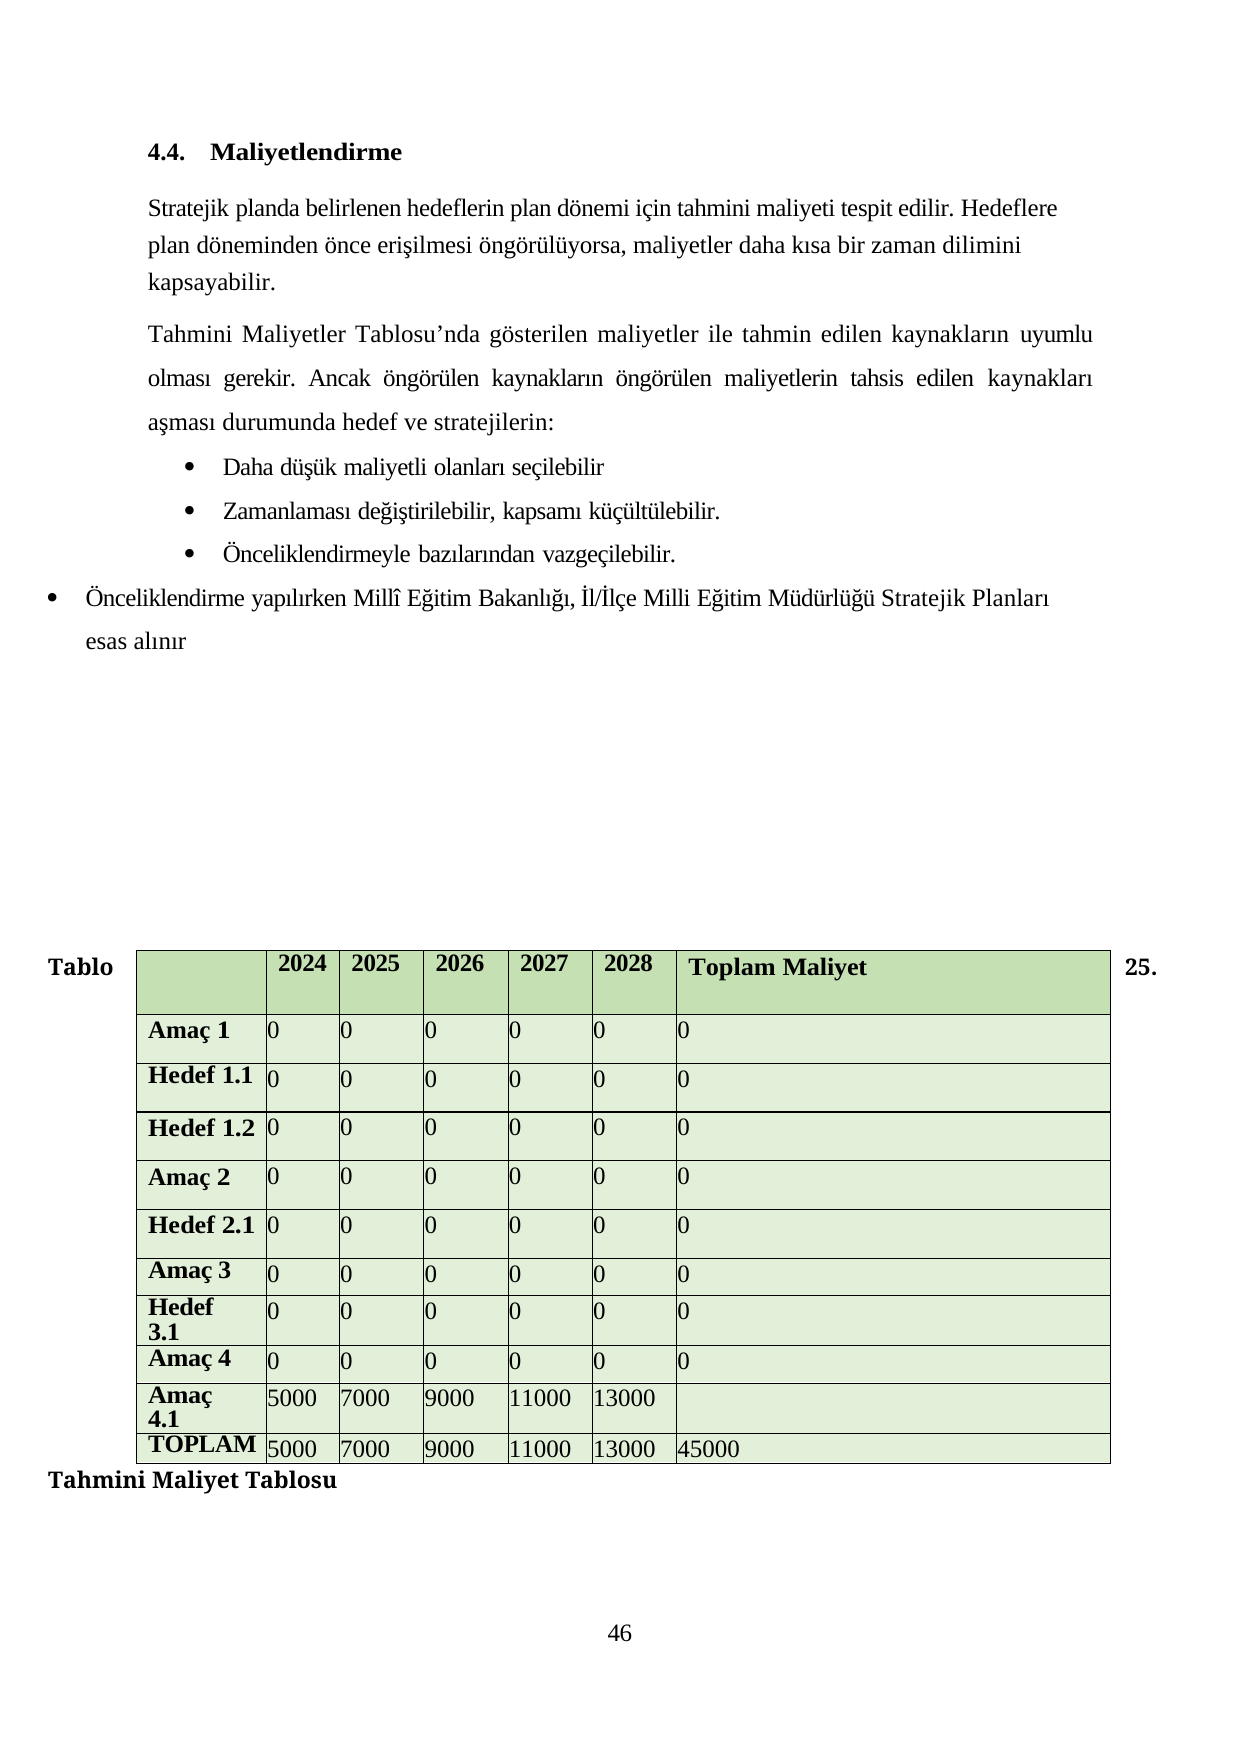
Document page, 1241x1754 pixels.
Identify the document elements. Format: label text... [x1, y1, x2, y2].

table_cell 0 [677, 1015, 1110, 1063]
table_cell 0 [677, 1113, 1110, 1160]
table_cell 5000 [267, 1434, 339, 1462]
table_cell Hedef 1.1 [137, 1064, 266, 1111]
table_cell 0 [509, 1296, 592, 1345]
text Tablo 25. Tahmini Maliyet Tablosu [48, 951, 1198, 1495]
table_cell 9000 [424, 1384, 508, 1433]
table_cell 0 [677, 1064, 1110, 1111]
table_header Toplam Maliyet [677, 951, 1110, 1014]
table_cell 0 [424, 1161, 508, 1209]
table_cell 0 [509, 1113, 592, 1160]
table_cell 0 [267, 1113, 339, 1160]
table_cell Hedef 2.1 [137, 1210, 266, 1258]
table_cell 0 [593, 1064, 676, 1111]
table_cell 0 [340, 1015, 423, 1063]
table_cell 0 [593, 1346, 676, 1382]
table_cell 0 [509, 1015, 592, 1063]
text Stratejik planda belirlenen hedeflerin plan dönemi için tahmini maliyeti tespit edilir. Hedeflere plan döneminden önce erişilmesi öngörülüyorsa, maliyetler daha kısa bir zaman dilimini kapsayabilir. [148, 193, 1093, 295]
table_cell 0 [424, 1210, 508, 1258]
list Zamanlaması değiştirilebilir, kapsamı küçültülebilir. [185, 496, 1198, 525]
table_cell 0 [267, 1346, 339, 1382]
table_cell 0 [267, 1015, 339, 1063]
table_cell 0 [340, 1113, 423, 1160]
table_cell 0 [677, 1161, 1110, 1209]
table_cell 0 [267, 1064, 339, 1111]
table_cell 0 [267, 1296, 339, 1345]
table_cell Amaç 1 [137, 1015, 266, 1063]
list Daha düşük maliyetli olanları seçilebilir [185, 451, 1198, 481]
table_cell 0 [340, 1296, 423, 1345]
table_header 2026 [424, 951, 508, 1014]
table_cell 0 [593, 1015, 676, 1063]
table_cell 0 [267, 1259, 339, 1295]
table_header 2025 [340, 951, 423, 1014]
table_header 2027 [509, 951, 592, 1014]
table_cell 0 [267, 1161, 339, 1209]
table_header 2024 [267, 951, 339, 1014]
table_cell 0 [424, 1259, 508, 1295]
table_cell 11000 [509, 1384, 592, 1433]
table_cell 0 [340, 1064, 423, 1111]
table_cell Amaç 3 [137, 1259, 266, 1295]
table_cell 45000 [677, 1434, 1110, 1462]
list Önceliklendirme yapılırken Millî Eğitim Bakanlığı, İl/İlçe Milli Eğitim Müdürlüğü Stratejik Planları esas alınır [48, 583, 1078, 655]
table_cell 0 [509, 1210, 592, 1258]
table_cell 0 [677, 1259, 1110, 1295]
table_cell 11000 [509, 1434, 592, 1462]
table_cell 7000 [340, 1434, 423, 1462]
table_cell 13000 [593, 1384, 676, 1433]
table_cell 0 [509, 1346, 592, 1382]
table_header [137, 951, 266, 1014]
table_cell 0 [593, 1259, 676, 1295]
table_cell 13000 [593, 1434, 676, 1462]
table_cell 0 [340, 1161, 423, 1209]
table_cell 0 [677, 1346, 1110, 1382]
table_cell TOPLAM [137, 1434, 266, 1462]
table_cell 0 [593, 1210, 676, 1258]
table_cell 0 [340, 1259, 423, 1295]
text Tahmini Maliyetler Tablosu’nda gösterilen maliyetler ile tahmin edilen kaynakların uyumlu olması gerekir. Ancak öngörülen kaynakların öngörülen maliyetlerin tahsis edilen kaynakları aşması durumunda hedef ve stratejilerin: [148, 319, 1093, 436]
table_cell 0 [593, 1161, 676, 1209]
table_cell 5000 [267, 1384, 339, 1433]
table_cell 0 [677, 1296, 1110, 1345]
table_cell 0 [424, 1296, 508, 1345]
table_cell [677, 1384, 1110, 1433]
table_cell 7000 [340, 1384, 423, 1433]
table_header 2028 [593, 951, 676, 1014]
table_cell Hedef 1.2 [137, 1113, 266, 1160]
table_cell 0 [340, 1210, 423, 1258]
table_cell 0 [509, 1064, 592, 1111]
table_cell Amaç 2 [137, 1161, 266, 1209]
table_cell 0 [340, 1346, 423, 1382]
table_cell 0 [677, 1210, 1110, 1258]
table_cell Amaç 4 [137, 1346, 266, 1382]
table_cell 0 [593, 1113, 676, 1160]
table_cell Amaç 4.1 [137, 1384, 266, 1433]
table_cell 0 [424, 1064, 508, 1111]
table_cell 0 [424, 1113, 508, 1160]
subtitle Maliyetlendirme [148, 137, 1198, 166]
table_cell 0 [509, 1161, 592, 1209]
table_cell 0 [424, 1015, 508, 1063]
table_cell 0 [593, 1296, 676, 1345]
list Önceliklendirmeyle bazılarından vazgeçilebilir. [185, 539, 1198, 568]
table_cell 0 [424, 1346, 508, 1382]
table_cell Hedef 3.1 [137, 1296, 266, 1345]
table_cell 0 [267, 1210, 339, 1258]
table_cell 0 [509, 1259, 592, 1295]
table_cell 9000 [424, 1434, 508, 1462]
